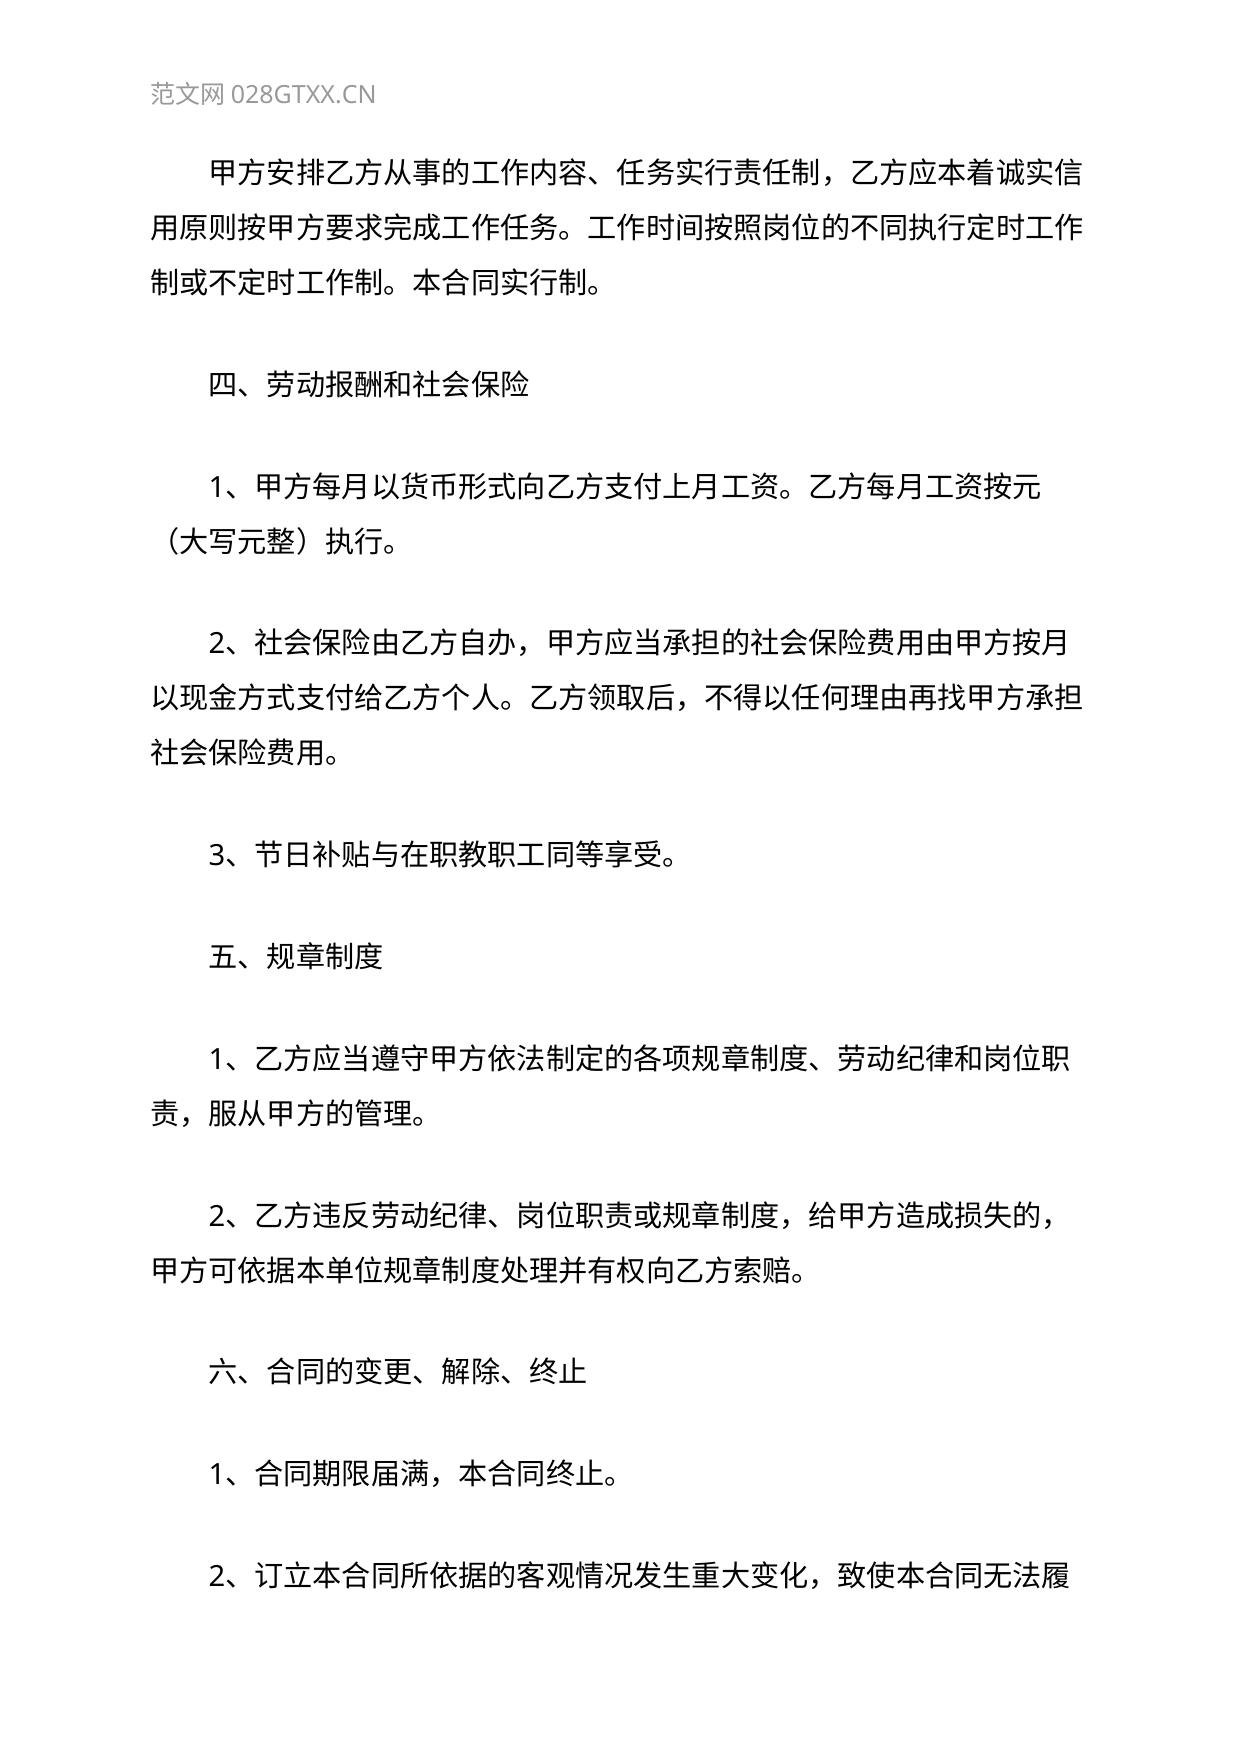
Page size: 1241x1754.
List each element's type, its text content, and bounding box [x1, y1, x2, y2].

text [150, 1553, 1090, 1595]
text 甲方安排乙方从事的工作内容、任务实行责任制，乙方应本着诚实信用原则按甲方要求完成工作任务。工作时间按照岗位的不同执行定时工作制或不定时工作制。本合同实行制。 [150, 150, 1090, 302]
text 四、劳动报酬和社会保险 [150, 362, 1090, 404]
text 六、合同的变更、解除、终止 [150, 1349, 1090, 1391]
text 3、节日补贴与在职教职工同等享受。 [150, 832, 1090, 874]
text 1、甲方每月以货币形式向乙方支付上月工资。乙方每月工资按元（大写元整）执行。 [150, 463, 1090, 561]
text 2、社会保险由乙方自办，甲方应当承担的社会保险费用由甲方按月以现金方式支付给乙方个人。乙方领取后，不得以任何理由再找甲方承担社会保险费用。 [150, 620, 1090, 772]
text 1、乙方应当遵守甲方依法制定的各项规章制度、劳动纪律和岗位职责，服从甲方的管理。 [150, 1036, 1090, 1133]
text 1、合同期限届满，本合同终止。 [150, 1451, 1090, 1493]
text 2、乙方违反劳动纪律、岗位职责或规章制度，给甲方造成损失的，甲方可依据本单位规章制度处理并有权向乙方索赔。 [150, 1192, 1090, 1289]
text 五、规章制度 [150, 934, 1090, 976]
